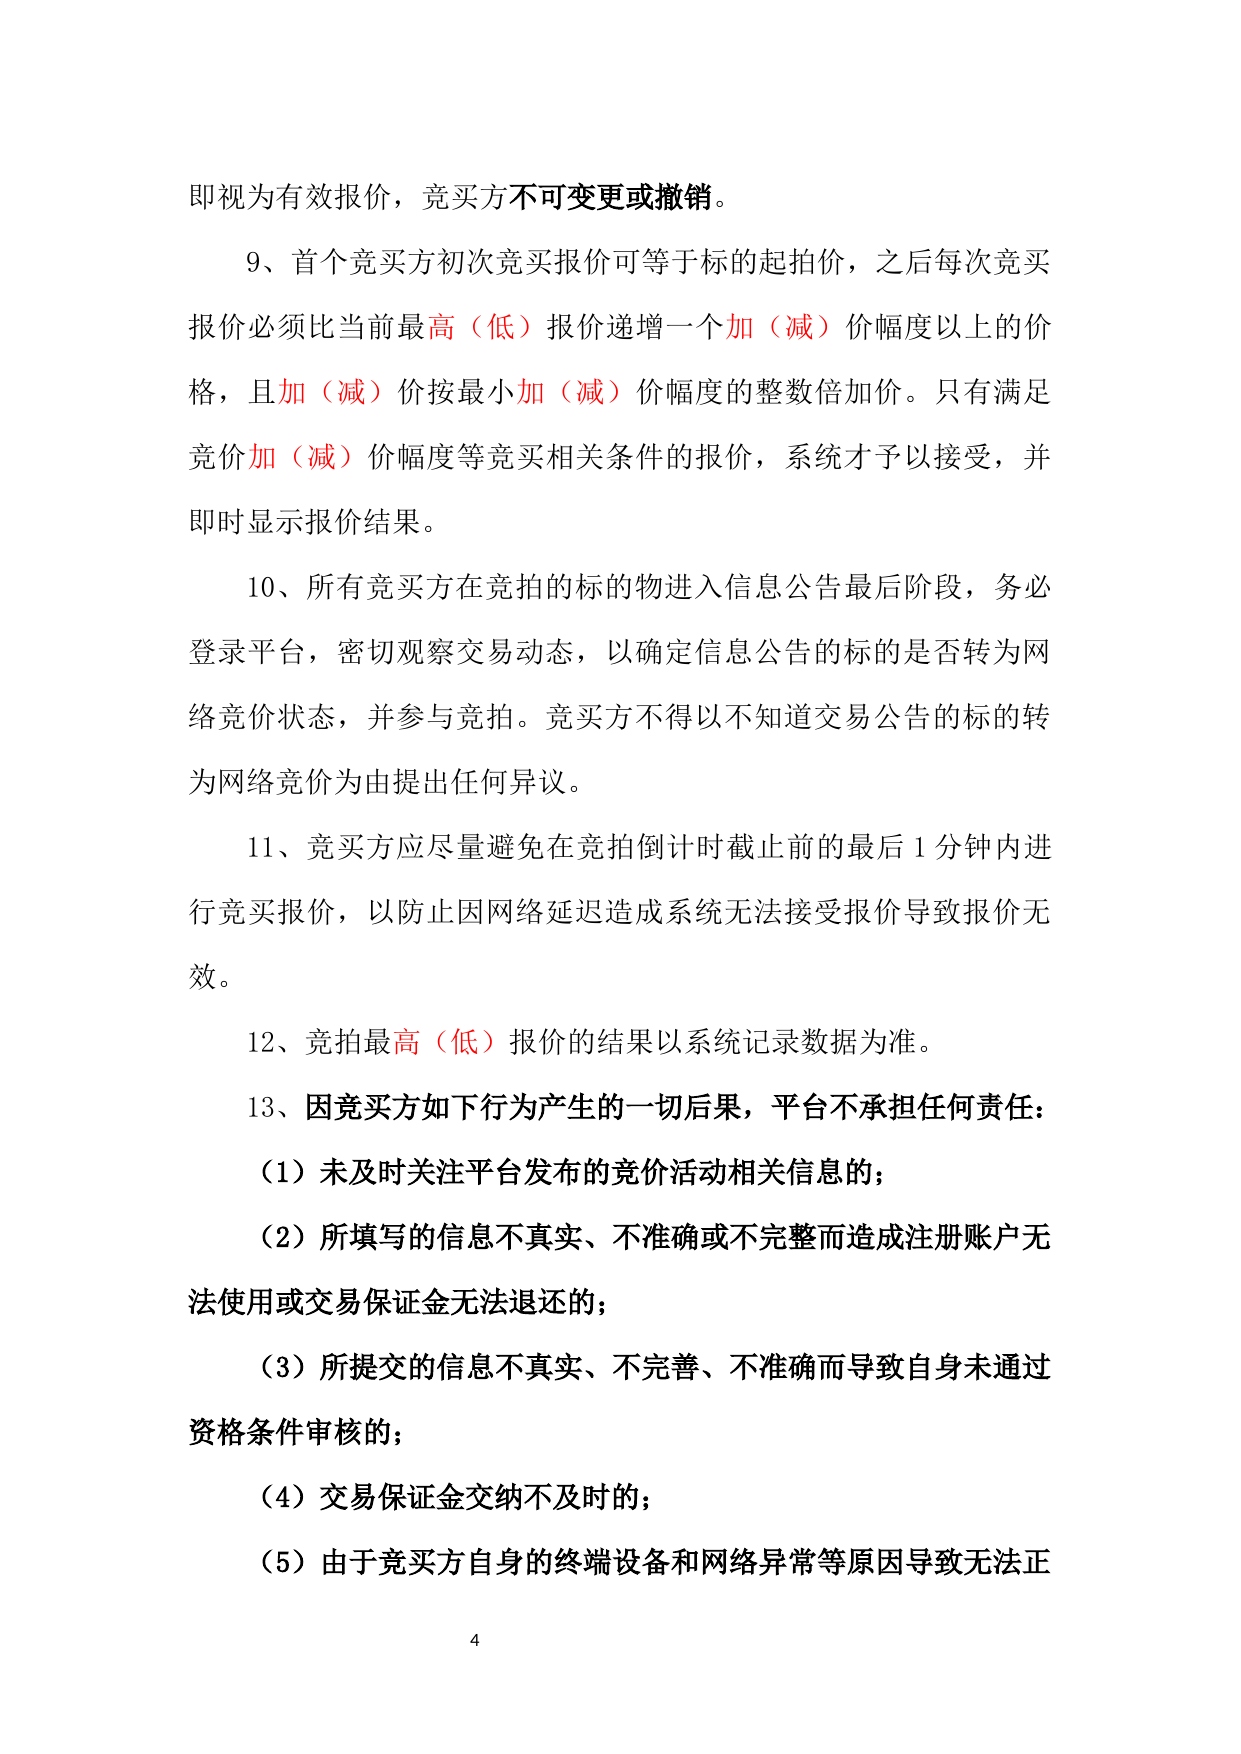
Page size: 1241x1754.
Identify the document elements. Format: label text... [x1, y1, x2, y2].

text （1）未及时关注平台发布的竞价活动相关信息的； [187, 1137, 1053, 1202]
text （4）交易保证金交纳不及时的； [187, 1462, 1053, 1527]
text 11、竞买方应尽量避免在竞拍倒计时截止前的最后1分钟内进行竞买报价，以防止因网络延迟造成系统无法接受报价导致报价无效。 [187, 812, 1053, 1007]
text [187, 162, 1053, 227]
text 9、首个竞买方初次竞买报价可等于标的起拍价，之后每次竞买报价必须比当前最高（低）报价递增一个加（减）价幅度以上的价格，且加（减）价按最小加（减）价幅度的整数倍加价。只有满足竞价加（减）价幅度等竞买相关条件的报价，系统才予以接受，并即时显示报价结果。 [187, 227, 1053, 552]
text （2）所填写的信息不真实、不准确或不完整而造成注册账户无法使用或交易保证金无法退还的； [187, 1202, 1053, 1332]
text 10、所有竞买方在竞拍的标的物进入信息公告最后阶段，务必登录平台，密切观察交易动态，以确定信息公告的标的是否转为网络竞价状态，并参与竞拍。竞买方不得以不知道交易公告的标的转为网络竞价为由提出任何异议。 [187, 552, 1053, 812]
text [187, 1527, 1053, 1592]
text 13、因竞买方如下行为产生的一切后果，平台不承担任何责任： [187, 1072, 1053, 1137]
text 12、竞拍最高（低）报价的结果以系统记录数据为准。 [187, 1007, 1053, 1072]
text （3）所提交的信息不真实、不完善、不准确而导致自身未通过资格条件审核的； [187, 1332, 1053, 1462]
